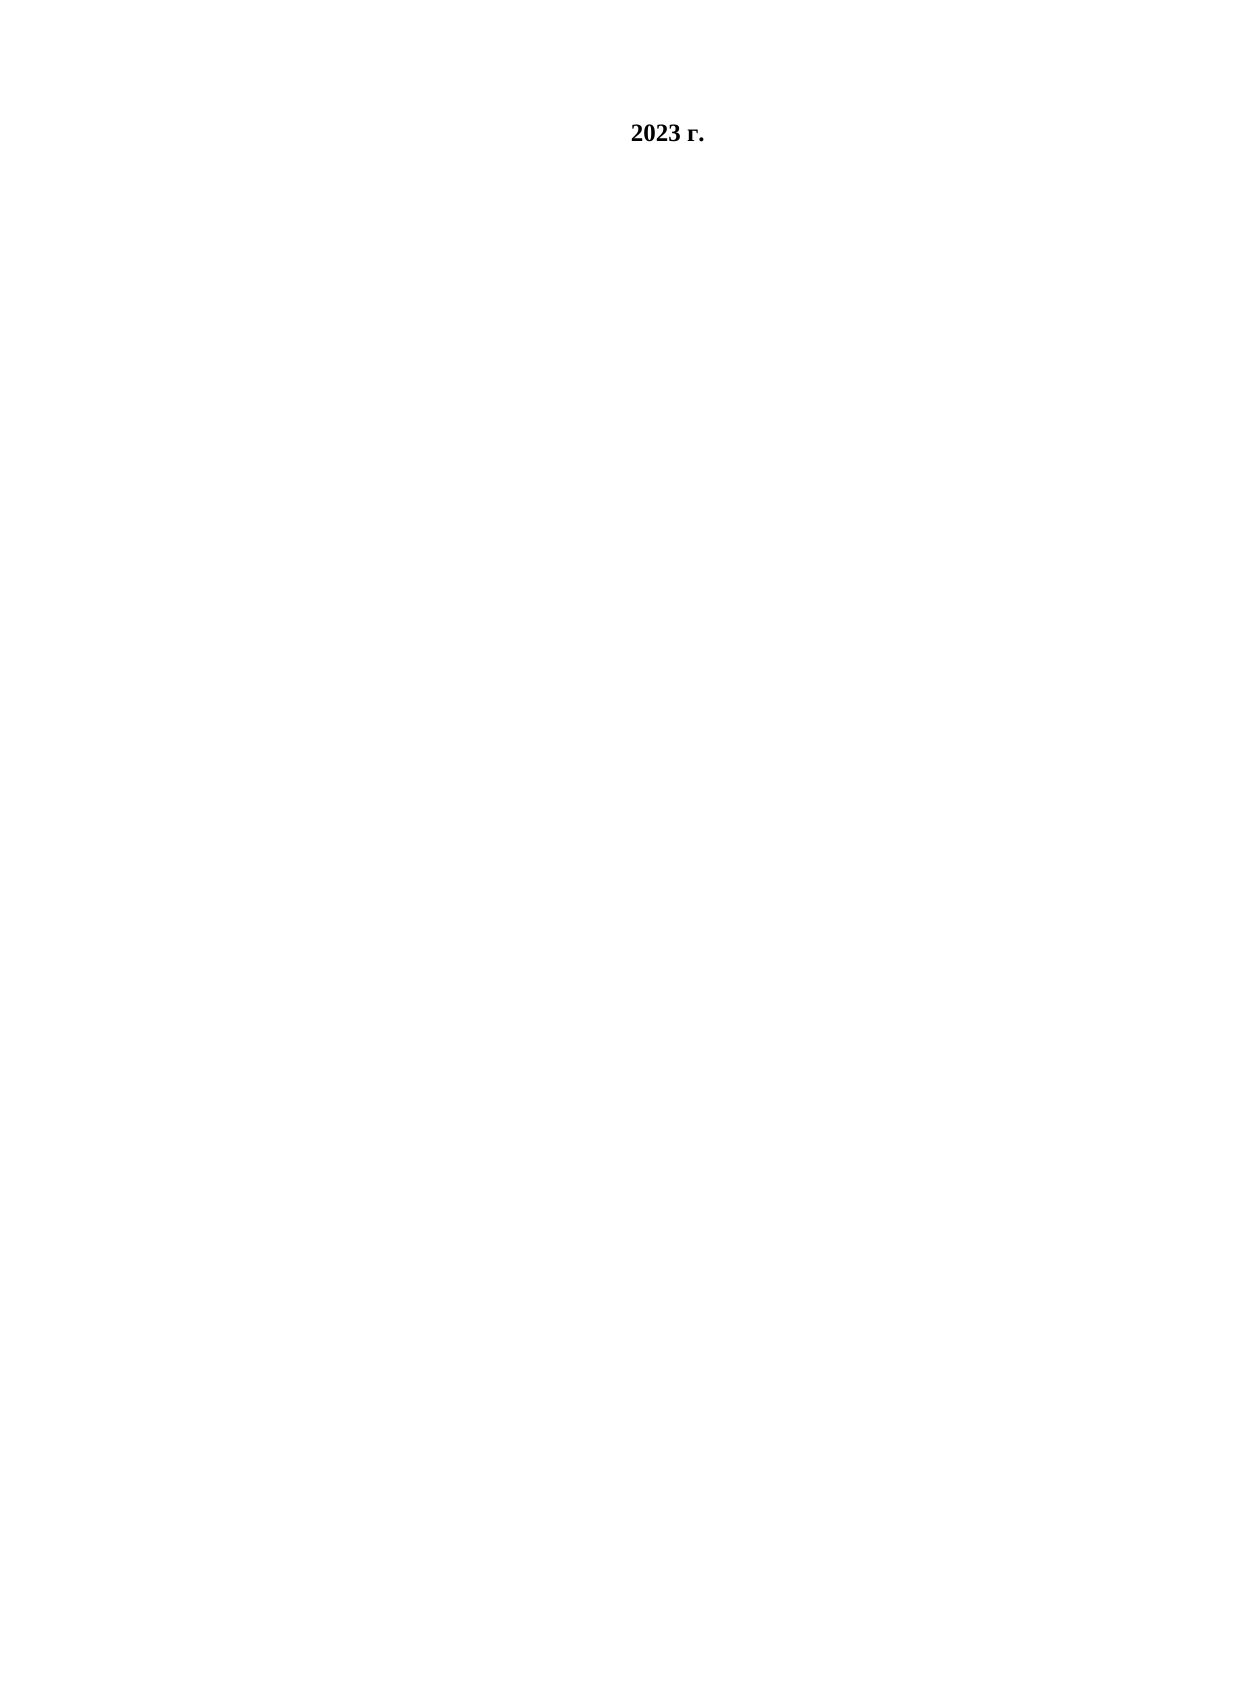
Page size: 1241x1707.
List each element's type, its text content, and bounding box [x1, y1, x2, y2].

text 2023 г.‌ ‌​ [190, 118, 1152, 147]
